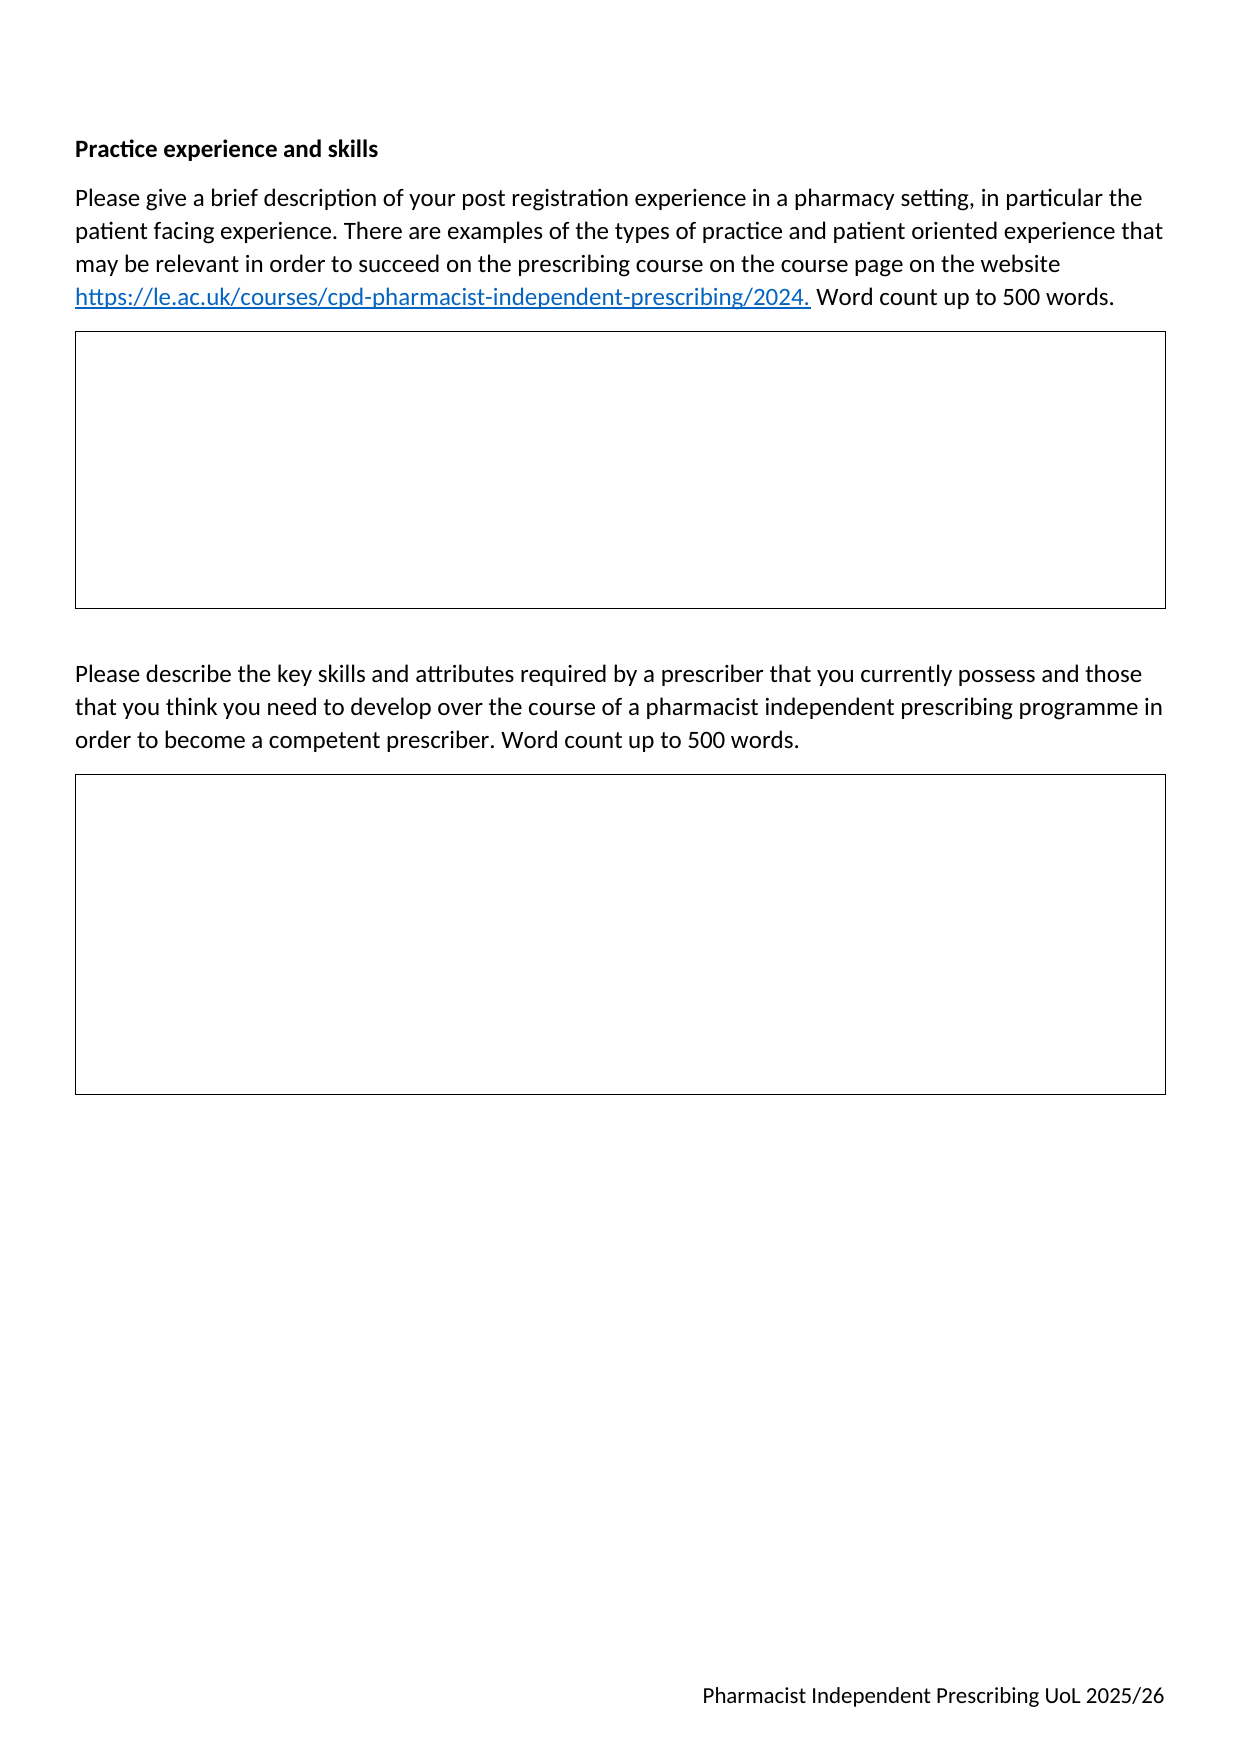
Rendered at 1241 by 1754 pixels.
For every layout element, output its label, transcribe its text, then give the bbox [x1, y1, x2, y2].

text Please give a brief description of your post registration experience in a pharmacy setting, in particular the patient facing experience. There are examples of the types of practice and patient oriented experience that may be relevant in order to succeed on the prescribing course on the course page on the website https://le.ac.uk/courses/cpd-pharmacist-independent-prescribing/2024. Word count up to 500 words. [75, 183, 1165, 312]
table_header [76, 332, 1165, 607]
table_header [76, 775, 1165, 1094]
text Practice experience and skills [75, 133, 1165, 163]
text Please describe the key skills and attributes required by a prescriber that you currently possess and those that you think you need to develop over the course of a pharmacist independent prescribing programme in order to become a competent prescriber. Word count up to 500 words. [75, 658, 1165, 754]
